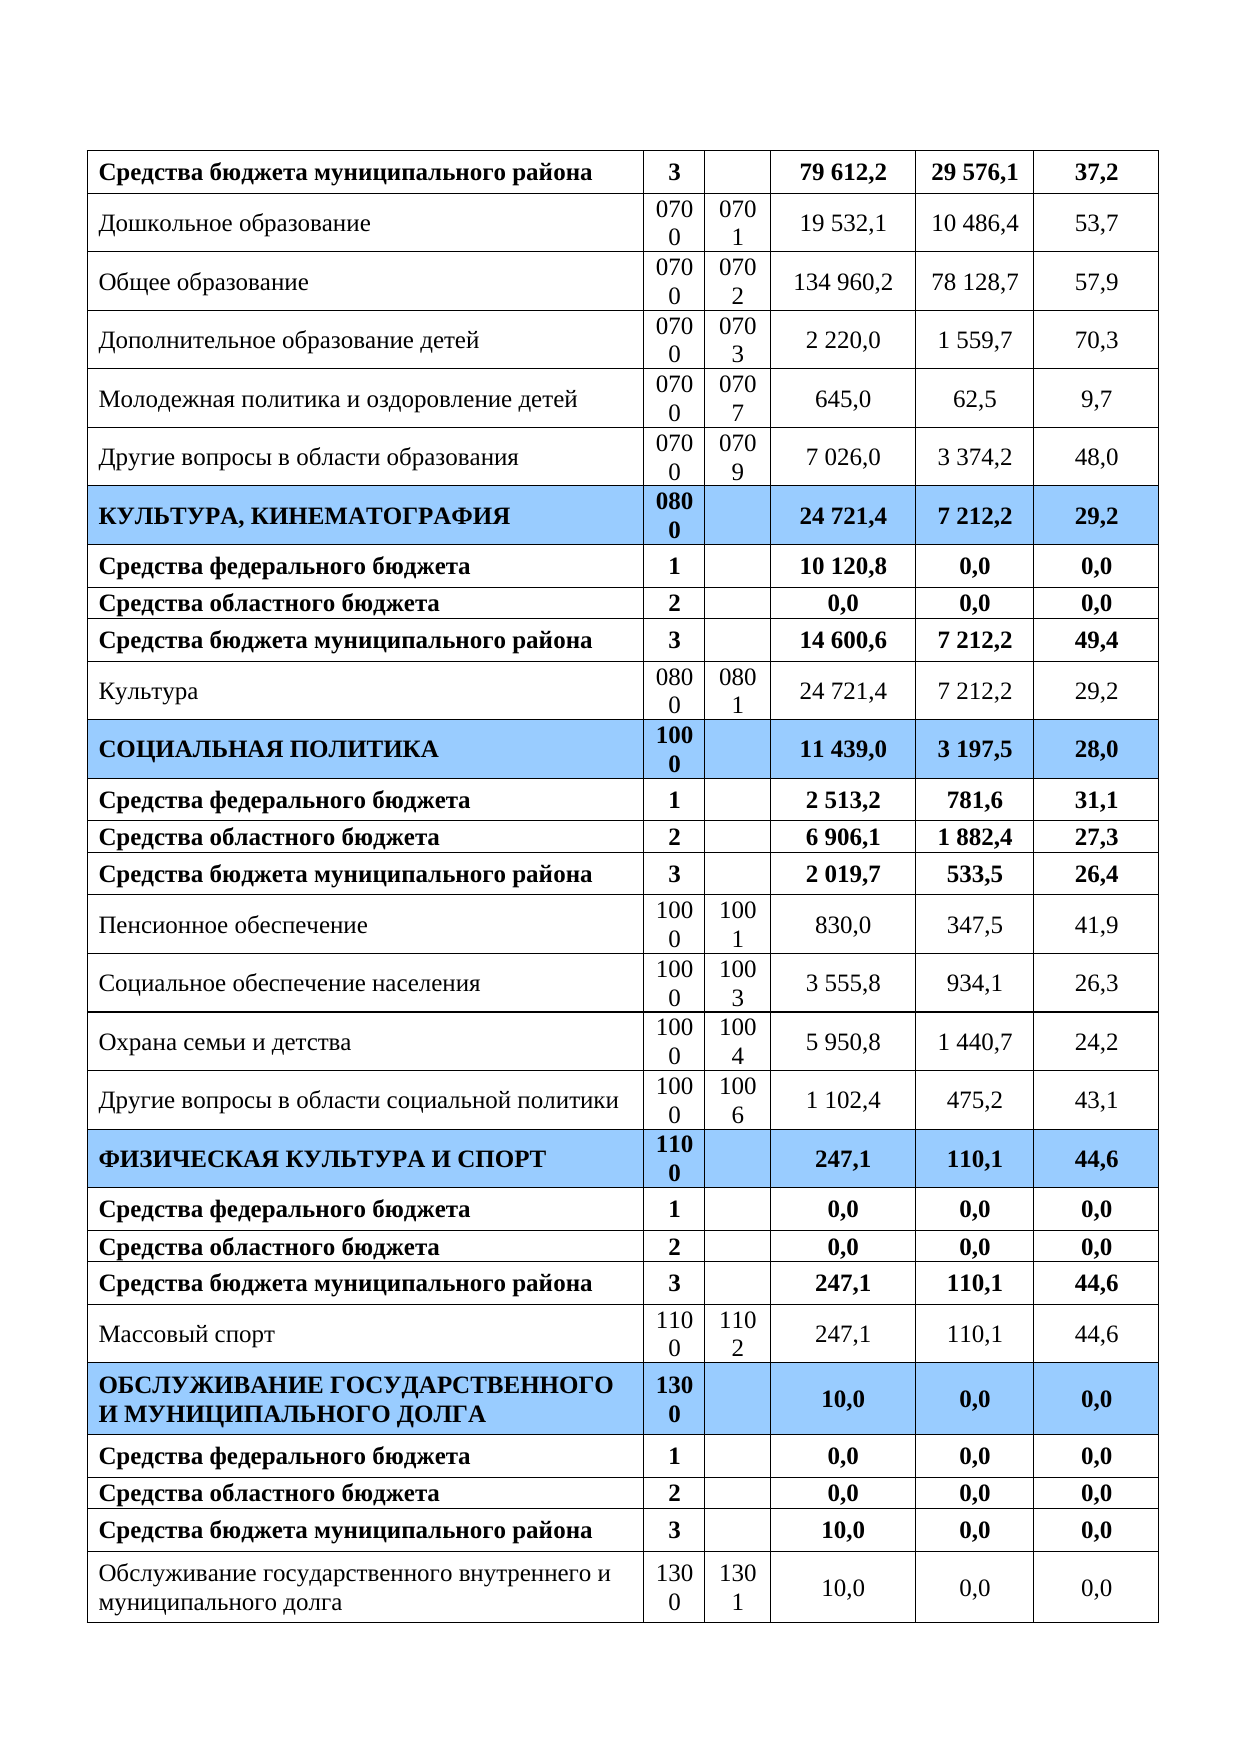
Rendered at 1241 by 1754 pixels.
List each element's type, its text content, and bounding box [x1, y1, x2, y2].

table_cell 0701 [705, 194, 770, 251]
table_cell 6 906,1 [771, 821, 915, 852]
table_cell 0700 [644, 311, 704, 368]
table_cell 1100 [644, 1130, 704, 1187]
table_cell 0,0 [771, 588, 915, 618]
table_cell 24,2 [1034, 1013, 1158, 1070]
table_cell 3 [644, 619, 704, 661]
table_cell [705, 1231, 770, 1261]
table_cell [705, 619, 770, 661]
table_cell Дошкольное образование [88, 194, 643, 251]
table_cell [705, 779, 770, 820]
table_cell 11 439,0 [771, 720, 915, 778]
table_cell 0,0 [916, 1363, 1033, 1434]
table_cell 110,1 [916, 1130, 1033, 1187]
table_cell Средства федерального бюджета [88, 1435, 643, 1477]
table_cell [705, 545, 770, 587]
table_cell 1 102,4 [771, 1071, 915, 1128]
table_cell 3 374,2 [916, 428, 1033, 485]
table_cell [705, 151, 770, 193]
table_cell 14 600,6 [771, 619, 915, 661]
table_cell 0,0 [916, 545, 1033, 587]
table_cell Массовый спорт [88, 1305, 643, 1362]
table_cell 0800 [644, 662, 704, 719]
table_cell 37,2 [1034, 151, 1158, 193]
table_cell 49,4 [1034, 619, 1158, 661]
table_cell 0,0 [916, 588, 1033, 618]
table_cell 2 [644, 821, 704, 852]
table_cell 7 212,2 [916, 486, 1033, 544]
table_cell Обслуживание государственного внутреннего и муниципального долга [88, 1552, 643, 1622]
table_cell [705, 1262, 770, 1304]
table_cell 0,0 [916, 1552, 1033, 1622]
table_cell 2 [644, 1231, 704, 1261]
table_cell [705, 1130, 770, 1187]
table_cell 26,4 [1034, 853, 1158, 894]
table_cell 44,6 [1034, 1305, 1158, 1362]
table_cell 0,0 [916, 1188, 1033, 1230]
table_cell 1000 [644, 1071, 704, 1128]
table_cell 78 128,7 [916, 252, 1033, 310]
table_cell 247,1 [771, 1305, 915, 1362]
table_cell 19 532,1 [771, 194, 915, 251]
table_cell [705, 1188, 770, 1230]
table_cell 0700 [644, 252, 704, 310]
table_cell 43,1 [1034, 1071, 1158, 1128]
table_cell 10 486,4 [916, 194, 1033, 251]
table_cell 24 721,4 [771, 662, 915, 719]
table_cell 1000 [644, 1013, 704, 1070]
table_cell Средства федерального бюджета [88, 1188, 643, 1230]
table_cell 0707 [705, 369, 770, 427]
table_cell Культура [88, 662, 643, 719]
table_cell 5 950,8 [771, 1013, 915, 1070]
table_cell 29 576,1 [916, 151, 1033, 193]
table_cell Другие вопросы в области образования [88, 428, 643, 485]
table_cell [705, 1509, 770, 1551]
table_cell Средства бюджета муниципального района [88, 1509, 643, 1551]
table_cell 48,0 [1034, 428, 1158, 485]
table_cell 53,7 [1034, 194, 1158, 251]
table_cell [705, 720, 770, 778]
table_cell Дополнительное образование детей [88, 311, 643, 368]
table_cell 0,0 [1034, 1509, 1158, 1551]
table_cell 0700 [644, 428, 704, 485]
table_cell Пенсионное обеспечение [88, 895, 643, 953]
table_cell 2 513,2 [771, 779, 915, 820]
table_cell 830,0 [771, 895, 915, 953]
table_cell 44,6 [1034, 1130, 1158, 1187]
table_cell [705, 588, 770, 618]
table_cell Молодежная политика и оздоровление детей [88, 369, 643, 427]
table_cell 0,0 [1034, 588, 1158, 618]
table_cell 1 [644, 545, 704, 587]
table_cell 10,0 [771, 1363, 915, 1434]
table_cell 781,6 [916, 779, 1033, 820]
table_cell 1006 [705, 1071, 770, 1128]
table_cell 247,1 [771, 1262, 915, 1304]
table_cell Средства областного бюджета [88, 588, 643, 618]
table_cell 24 721,4 [771, 486, 915, 544]
table_cell 62,5 [916, 369, 1033, 427]
table_cell 26,3 [1034, 954, 1158, 1011]
table_cell 7 212,2 [916, 662, 1033, 719]
table_cell 27,3 [1034, 821, 1158, 852]
table_cell 2 [644, 588, 704, 618]
table_cell 0709 [705, 428, 770, 485]
table_cell Средства областного бюджета [88, 821, 643, 852]
table_cell 1003 [705, 954, 770, 1011]
table_cell 1102 [705, 1305, 770, 1362]
table_cell [705, 853, 770, 894]
table_cell 110,1 [916, 1305, 1033, 1362]
table_cell 44,6 [1034, 1262, 1158, 1304]
table_cell 1100 [644, 1305, 704, 1362]
table_cell 533,5 [916, 853, 1033, 894]
table_cell 0,0 [1034, 545, 1158, 587]
table_cell 1000 [644, 954, 704, 1011]
table_cell 0800 [644, 486, 704, 544]
table_cell 10,0 [771, 1509, 915, 1551]
table_cell 645,0 [771, 369, 915, 427]
table_cell 57,9 [1034, 252, 1158, 310]
table_cell 475,2 [916, 1071, 1033, 1128]
table_cell [705, 486, 770, 544]
table_cell 934,1 [916, 954, 1033, 1011]
table_cell 0,0 [1034, 1478, 1158, 1508]
table_cell 0,0 [1034, 1363, 1158, 1434]
table_cell 0,0 [1034, 1552, 1158, 1622]
table_cell 31,1 [1034, 779, 1158, 820]
table_cell 0,0 [771, 1231, 915, 1261]
table_cell 0,0 [916, 1509, 1033, 1551]
table_cell 70,3 [1034, 311, 1158, 368]
table_cell 1300 [644, 1552, 704, 1622]
table_cell Охрана семьи и детства [88, 1013, 643, 1070]
table_cell 3 197,5 [916, 720, 1033, 778]
table_cell 79 612,2 [771, 151, 915, 193]
table_cell ФИЗИЧЕСКАЯ КУЛЬТУРА И СПОРТ [88, 1130, 643, 1187]
table_cell 110,1 [916, 1262, 1033, 1304]
table_cell [705, 821, 770, 852]
table_cell 2 220,0 [771, 311, 915, 368]
table_cell 3 555,8 [771, 954, 915, 1011]
table_cell 9,7 [1034, 369, 1158, 427]
table_cell [705, 1435, 770, 1477]
table_cell 1 [644, 779, 704, 820]
table_cell 1000 [644, 895, 704, 953]
table_cell 10 120,8 [771, 545, 915, 587]
table_cell 0801 [705, 662, 770, 719]
table_cell Средства федерального бюджета [88, 545, 643, 587]
table_cell 0,0 [1034, 1435, 1158, 1477]
table_cell 1301 [705, 1552, 770, 1622]
table_cell 1000 [644, 720, 704, 778]
table_cell [705, 1363, 770, 1434]
table_cell 0,0 [916, 1435, 1033, 1477]
table_cell 1 [644, 1188, 704, 1230]
table_cell Средства бюджета муниципального района [88, 619, 643, 661]
table_cell Общее образование [88, 252, 643, 310]
table_cell 0,0 [771, 1188, 915, 1230]
table_cell Средства бюджета муниципального района [88, 151, 643, 193]
table_cell Средства федерального бюджета [88, 779, 643, 820]
table_cell 3 [644, 1262, 704, 1304]
table_cell ОБСЛУЖИВАНИЕ ГОСУДАРСТВЕННОГО И МУНИЦИПАЛЬНОГО ДОЛГА [88, 1363, 643, 1434]
table_cell 0700 [644, 194, 704, 251]
table_cell 247,1 [771, 1130, 915, 1187]
table_cell КУЛЬТУРА, КИНЕМАТОГРАФИЯ [88, 486, 643, 544]
table_cell 1004 [705, 1013, 770, 1070]
table_cell 0703 [705, 311, 770, 368]
table_cell 7 026,0 [771, 428, 915, 485]
table_cell 0,0 [916, 1231, 1033, 1261]
table_cell Средства бюджета муниципального района [88, 853, 643, 894]
table_cell Социальное обеспечение населения [88, 954, 643, 1011]
table_cell 0,0 [771, 1435, 915, 1477]
table_cell 1 [644, 1435, 704, 1477]
table_cell 1 559,7 [916, 311, 1033, 368]
table_cell 0,0 [916, 1478, 1033, 1508]
table_cell 2 019,7 [771, 853, 915, 894]
table_cell 10,0 [771, 1552, 915, 1622]
table_cell 3 [644, 1509, 704, 1551]
table_cell 3 [644, 853, 704, 894]
table_cell Средства областного бюджета [88, 1231, 643, 1261]
table_cell 41,9 [1034, 895, 1158, 953]
table_cell 29,2 [1034, 486, 1158, 544]
table_cell [705, 1478, 770, 1508]
table_cell 1300 [644, 1363, 704, 1434]
table_cell 0,0 [1034, 1231, 1158, 1261]
table_cell 134 960,2 [771, 252, 915, 310]
table_cell 0,0 [771, 1478, 915, 1508]
table_cell СОЦИАЛЬНАЯ ПОЛИТИКА [88, 720, 643, 778]
table_cell 29,2 [1034, 662, 1158, 719]
table_cell 7 212,2 [916, 619, 1033, 661]
table_cell Средства бюджета муниципального района [88, 1262, 643, 1304]
table_cell 1 882,4 [916, 821, 1033, 852]
table_cell 0,0 [1034, 1188, 1158, 1230]
table_cell 2 [644, 1478, 704, 1508]
table_cell 3 [644, 151, 704, 193]
table_cell 1001 [705, 895, 770, 953]
table_cell 1 440,7 [916, 1013, 1033, 1070]
table_cell 0700 [644, 369, 704, 427]
table_cell 28,0 [1034, 720, 1158, 778]
table_cell Другие вопросы в области социальной политики [88, 1071, 643, 1128]
table_cell 0702 [705, 252, 770, 310]
table_cell Средства областного бюджета [88, 1478, 643, 1508]
table_cell 347,5 [916, 895, 1033, 953]
